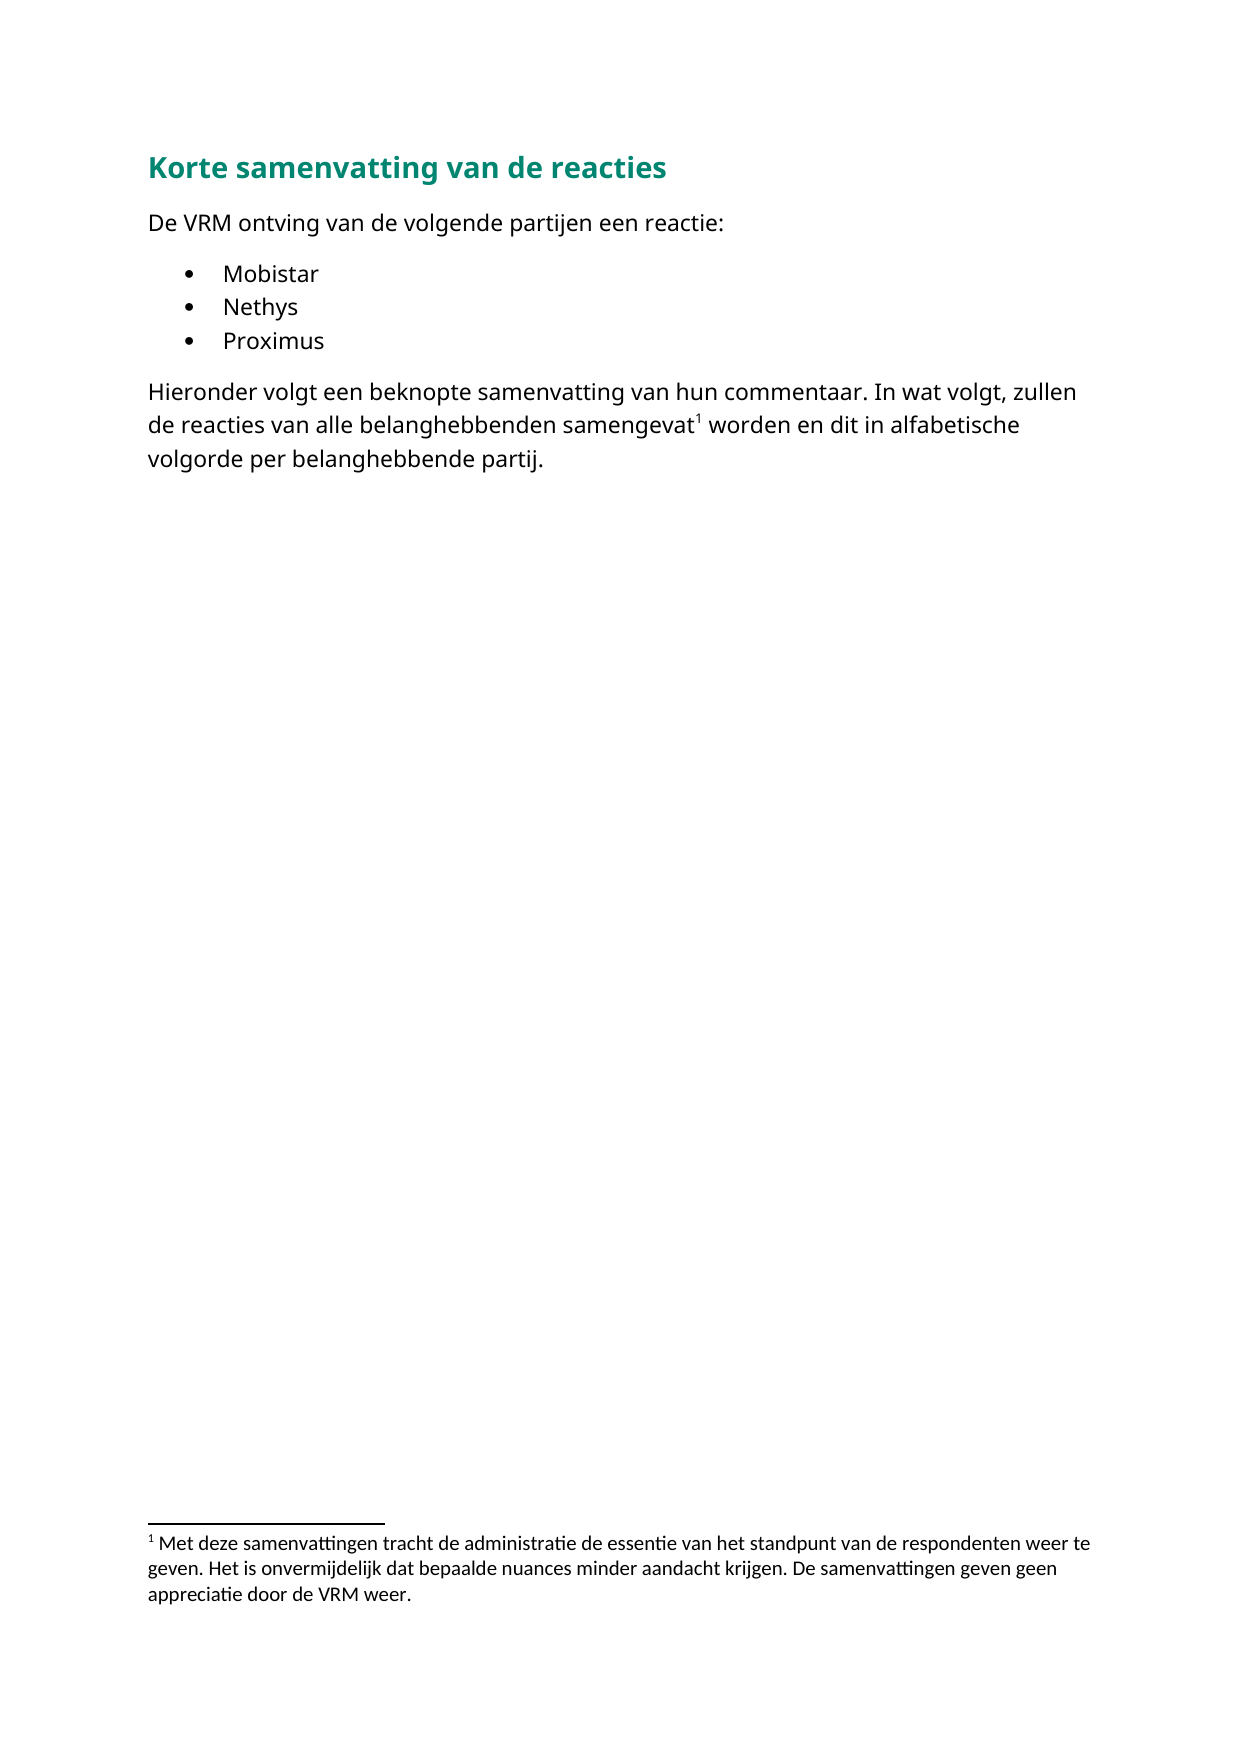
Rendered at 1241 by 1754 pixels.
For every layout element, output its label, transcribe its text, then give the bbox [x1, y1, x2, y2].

list Nethys [185, 291, 1093, 322]
text Hieronder volgt een beknopte samenvatting van hun commentaar. In wat volgt, zullen de reacties van alle belanghebbenden samengevat worden en dit in alfabetische volgorde per belanghebbende partij. [148, 375, 1093, 474]
list Mobistar [185, 257, 1093, 289]
list Proximus [185, 325, 1093, 356]
text Korte samenvatting van de reacties [148, 148, 1093, 187]
text De VRM ontving van de volgende partijen een reactie: [148, 207, 1093, 238]
